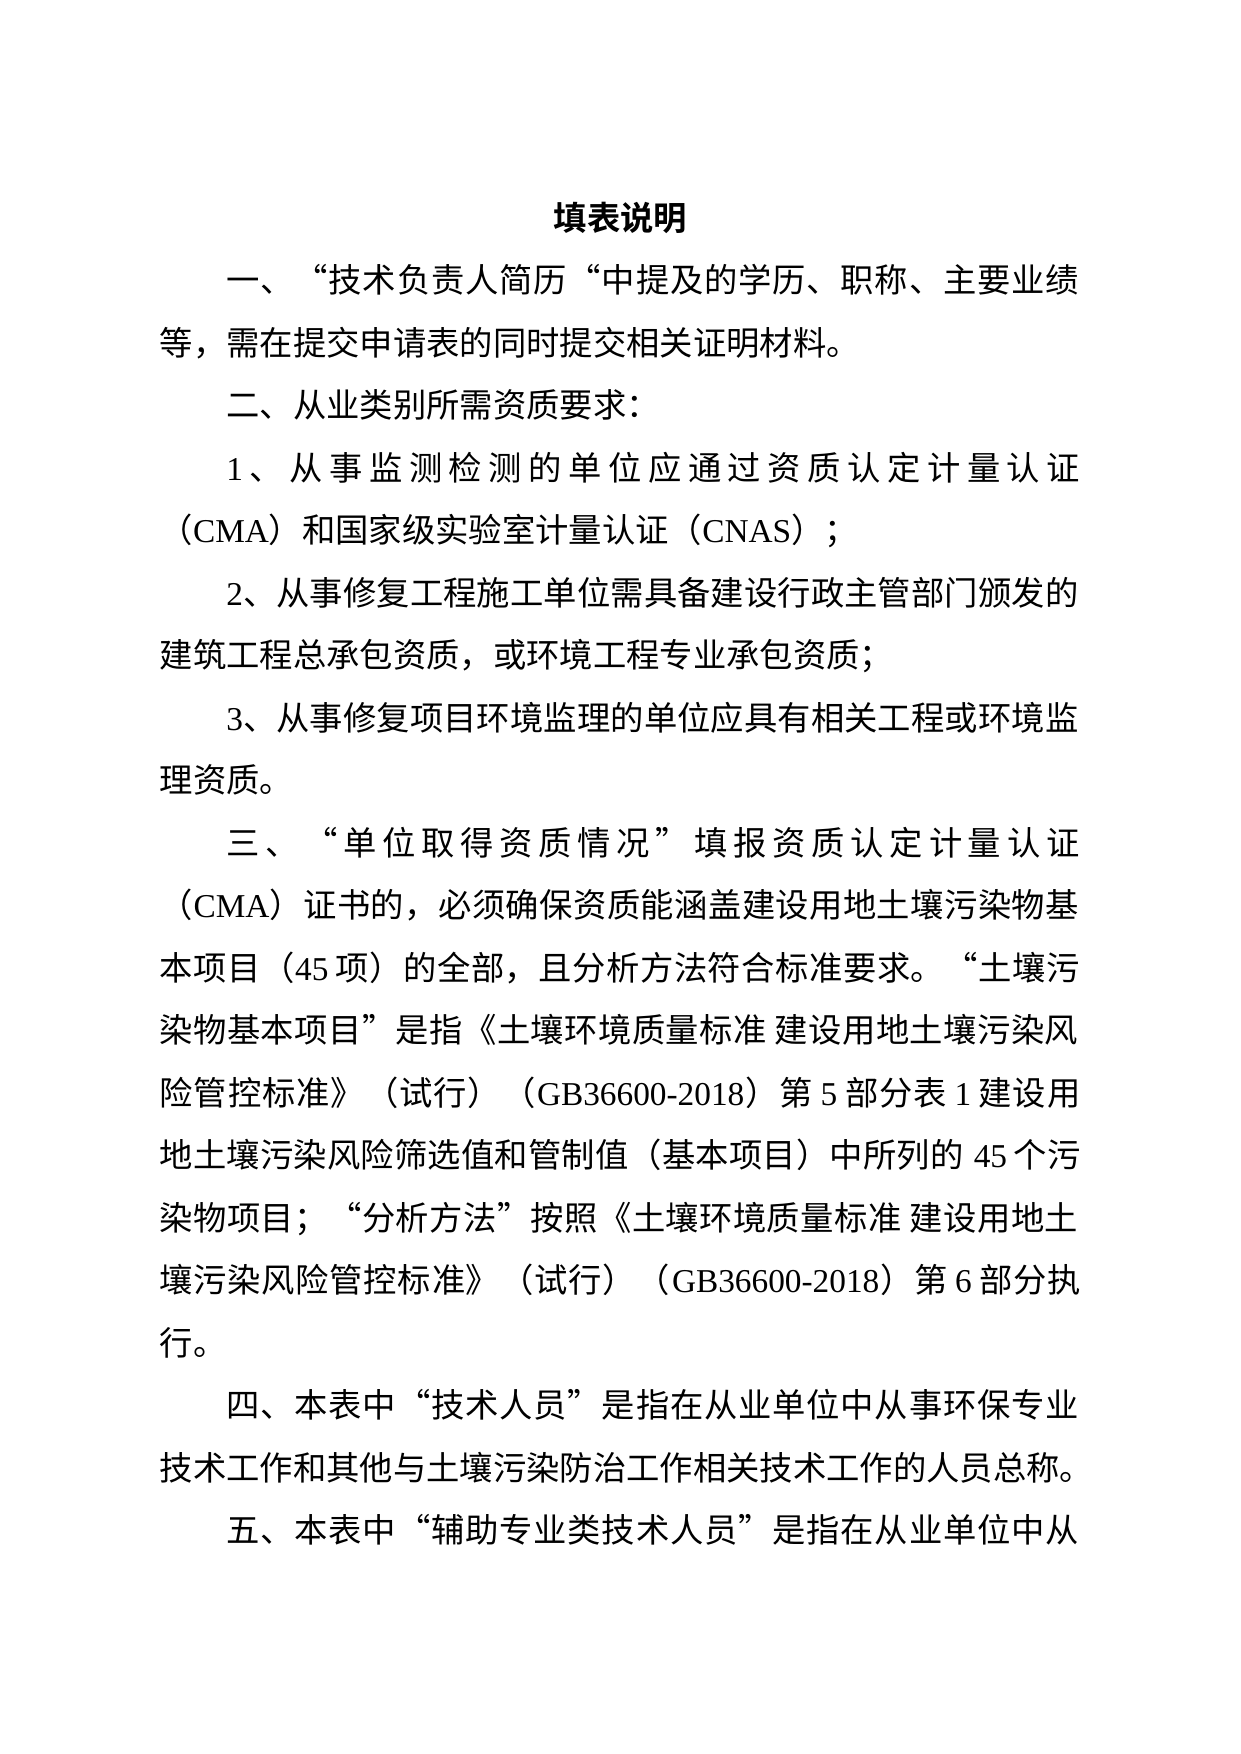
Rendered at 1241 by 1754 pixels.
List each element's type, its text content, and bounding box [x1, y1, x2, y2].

text 1、从事监测检测的单位应通过资质认定计量认证（CMA）和国家级实验室计量认证（CNAS）； [159, 430, 1081, 555]
text 2、从事修复工程施工单位需具备建设行政主管部门颁发的建筑工程总承包资质，或环境工程专业承包资质； [159, 555, 1081, 680]
text 3、从事修复项目环境监理的单位应具有相关工程或环境监理资质。 [159, 680, 1081, 805]
text 二、从业类别所需资质要求： [159, 368, 1081, 430]
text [159, 1493, 1081, 1555]
text 四、本表中“技术人员”是指在从业单位中从事环保专业技术工作和其他与土壤污染防治工作相关技术工作的人员总称。 [159, 1368, 1081, 1493]
text 三、“单位取得资质情况”填报资质认定计量认证（CMA）证书的，必须确保资质能涵盖建设用地土壤污染物基本项目（45项）的全部，且分析方法符合标准要求。“土壤污染物基本项目”是指《土壤环境质量标准 建设用地土壤污染风险管控标准》（试行）（GB36600-2018）第5部分表1建设用地土壤污染风险筛选值和管制值（基本项目）中所列的45个污染物项目；“分析方法”按照《土壤环境质量标准 建设用地土壤污染风险管控标准》（试行）（GB36600-2018）第6部分执行。 [159, 805, 1081, 1368]
text 填表说明 [159, 180, 1081, 243]
text 一、“技术负责人简历“中提及的学历、职称、主要业绩等，需在提交申请表的同时提交相关证明材料。 [159, 243, 1081, 368]
